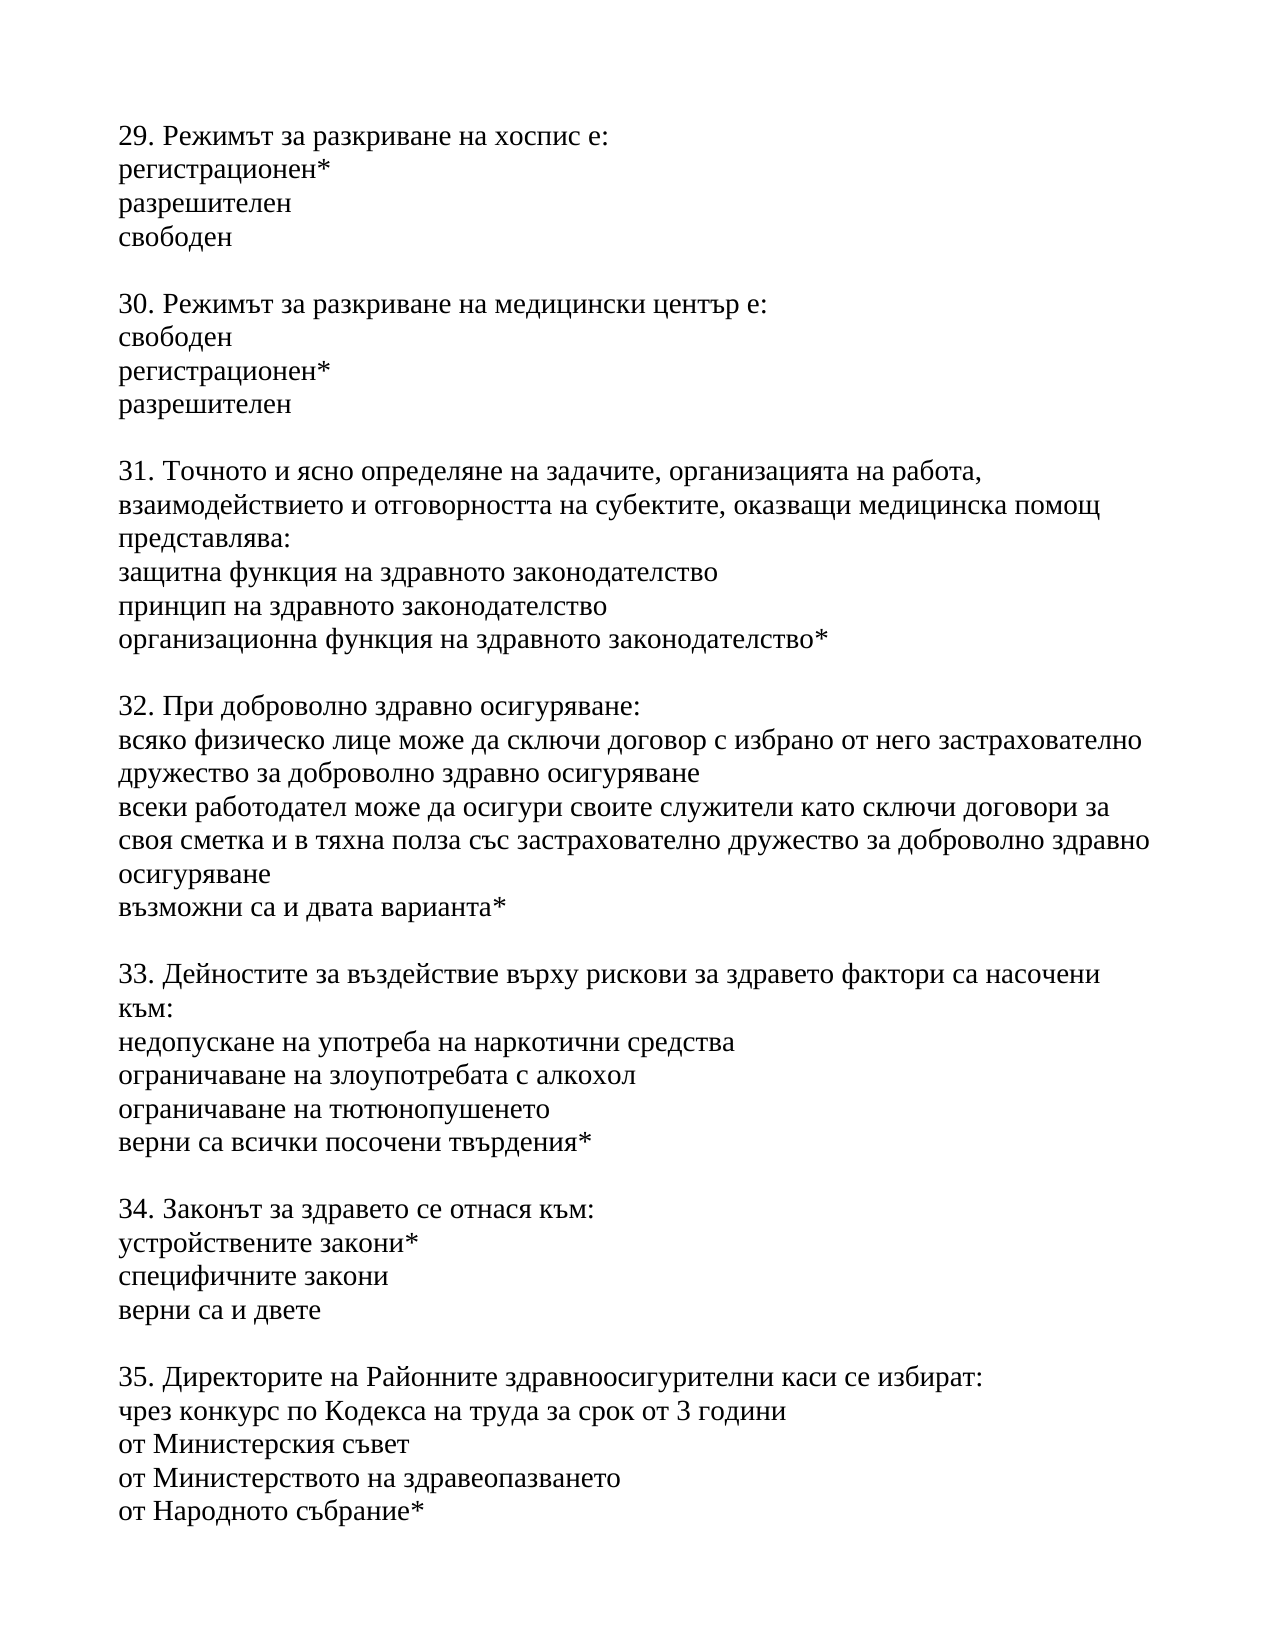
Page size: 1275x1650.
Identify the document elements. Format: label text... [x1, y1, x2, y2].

text специфичните закони [118, 1258, 1157, 1292]
list Дейностите за въздействие върху рискови за здравето фактори са насочени към: [118, 957, 1157, 1024]
text принцип на здравното законодателство [118, 588, 1157, 621]
text устройствените закони* [118, 1225, 1157, 1258]
text регистрационен* [118, 152, 1157, 185]
text от Министерския съвет [118, 1426, 1157, 1460]
list Точното и ясно определяне на задачите, организацията на работа, взаимодействието и отговорността на субектите, оказващи медицинска помощ представлява: [118, 453, 1157, 554]
text от Народното събрание* [118, 1493, 1157, 1527]
list Директорите на Районните здравноосигурителни каси се избират: [118, 1359, 1157, 1393]
text регистрационен* [118, 353, 1157, 386]
list Законът за здравето се отнася към: [118, 1191, 1157, 1225]
text защитна функция на здравното законодателство [118, 554, 1157, 588]
list Режимът за разкриване на хоспис е: [118, 118, 1157, 152]
text организационна функция на здравното законодателство* [118, 621, 1157, 655]
text недопускане на употреба на наркотични средства [118, 1024, 1157, 1057]
list Режимът за разкриване на медицински център е: [118, 286, 1157, 319]
text верни са всички посочени твърдения* [118, 1124, 1157, 1158]
text разрешителен [118, 185, 1157, 219]
text всяко физическо лице може да сключи договор с избрано от него застрахователно дружество за доброволно здравно осигуряване [118, 722, 1157, 789]
text всеки работодател може да осигури своите служители като сключи договори за своя сметка и в тяхна полза със застрахователно дружество за доброволно здравно осигуряване [118, 789, 1157, 889]
list При доброволно здравно осигуряване: [118, 688, 1157, 722]
text ограничаване на злоупотребата с алкохол [118, 1057, 1157, 1091]
text разрешителен [118, 386, 1157, 420]
text чрез конкурс по Кодекса на труда за срок от 3 години [118, 1393, 1157, 1426]
text от Министерството на здравеопазването [118, 1460, 1157, 1493]
text верни са и двете [118, 1292, 1157, 1326]
text свободен [118, 219, 1157, 252]
text свободен [118, 319, 1157, 353]
text възможни са и двата варианта* [118, 889, 1157, 923]
text ограничаване на тютюнопушенето [118, 1091, 1157, 1124]
